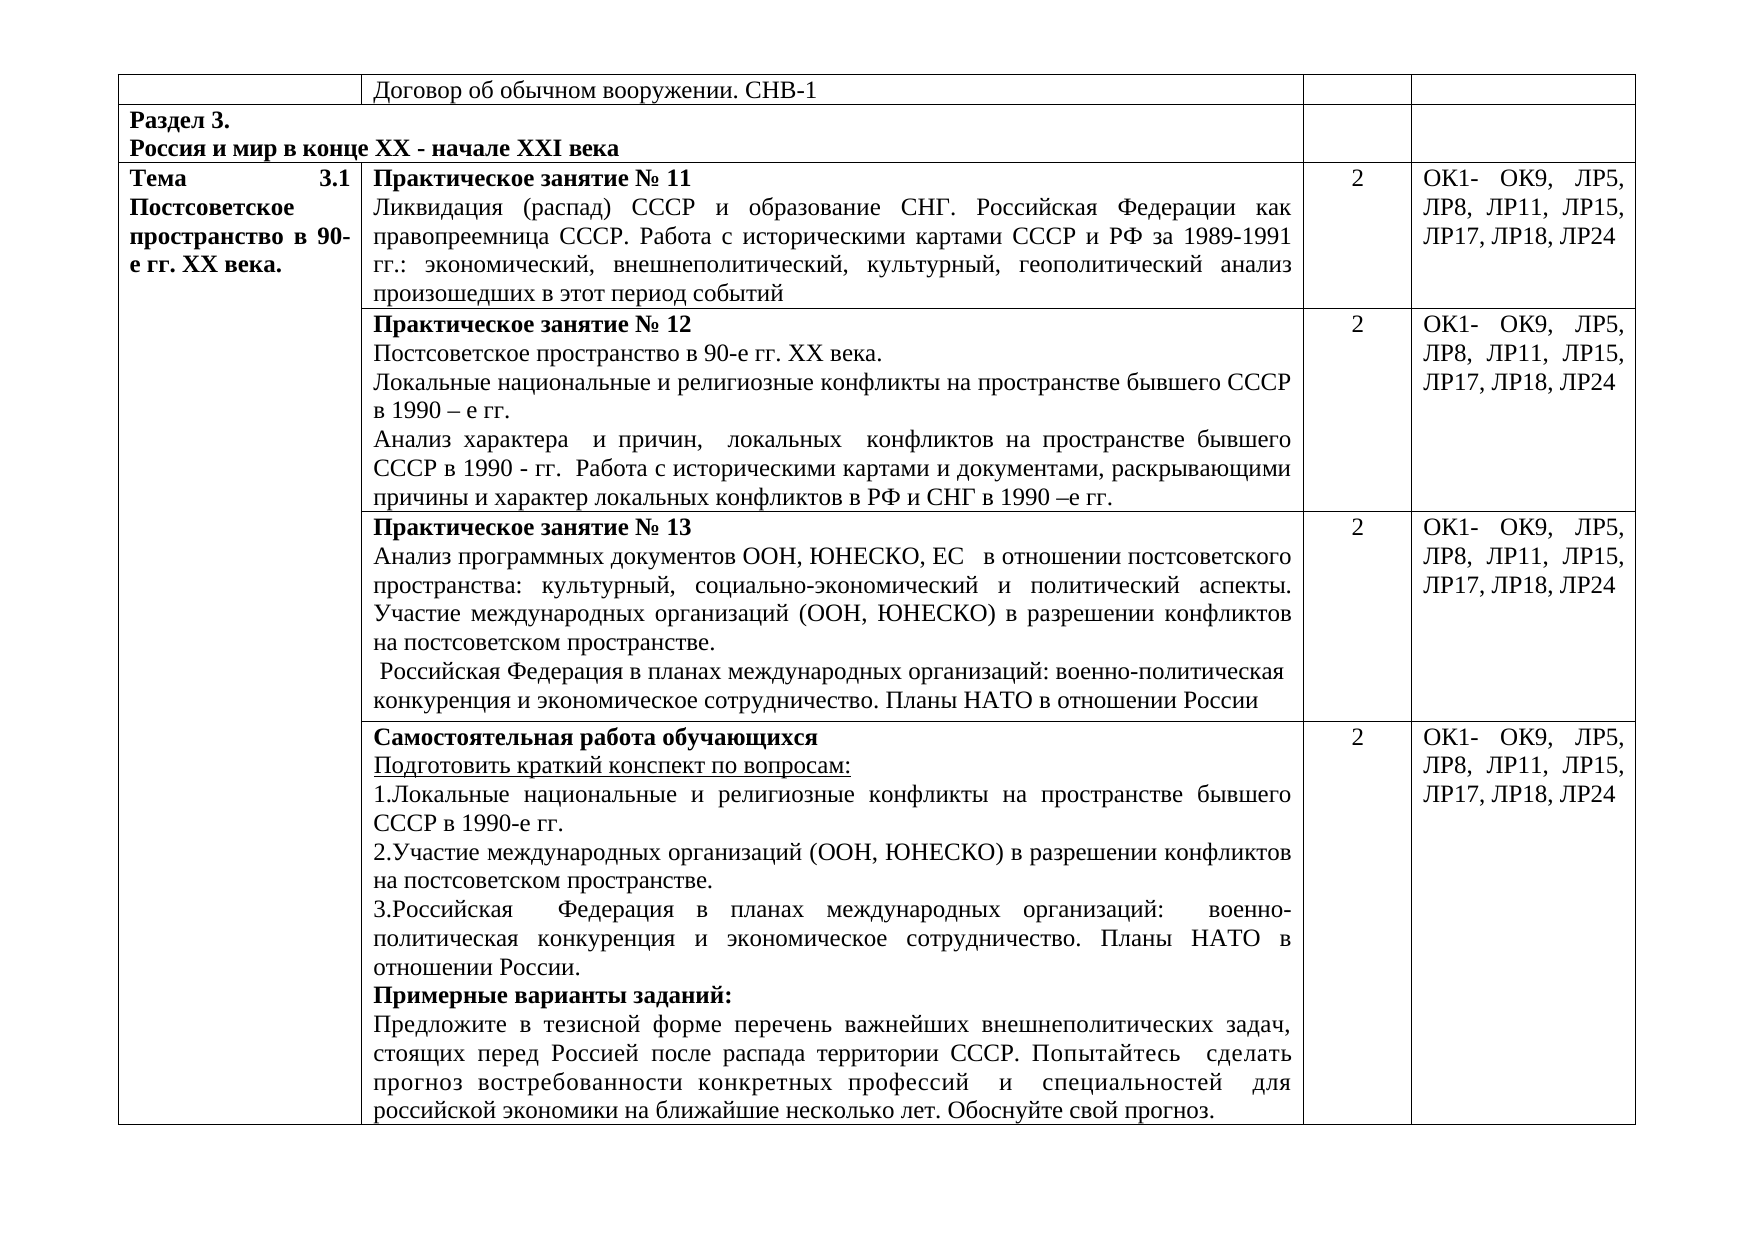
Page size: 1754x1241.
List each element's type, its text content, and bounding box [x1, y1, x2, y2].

table_cell 2 [1304, 512, 1411, 721]
table_cell Раздел 3. Россия и мир в конце XX - начале XXI века [119, 105, 1303, 162]
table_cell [1412, 75, 1635, 104]
table_cell ОК1- ОК9, ЛР5, ЛР8, ЛР11, ЛР15, ЛР17, ЛР18, ЛР24 [1412, 309, 1635, 511]
table_cell [1304, 105, 1411, 162]
table_cell 2 [1304, 722, 1411, 1124]
table_cell Практическое занятие № 13 Анализ программных документов ООН, ЮНЕСКО, ЕС в отношении постсоветского пространства: культурный, социально-экономический и политический аспекты. Участие международных организаций (ООН, ЮНЕСКО) в разрешении конфликтов на постсоветском пространстве. Российская Федерация в планах международных организаций: военно-политическая конкуренция и экономическое сотрудничество. Планы НАТО в отношении России [362, 512, 1303, 721]
table_cell ОК1- ОК9, ЛР5, ЛР8, ЛР11, ЛР15, ЛР17, ЛР18, ЛР24 [1412, 512, 1635, 721]
table_cell ОК1- ОК9, ЛР5, ЛР8, ЛР11, ЛР15, ЛР17, ЛР18, ЛР24 [1412, 163, 1635, 308]
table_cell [362, 75, 1303, 104]
table_cell Самостоятельная работа обучающихся Подготовить краткий конспект по вопросам: 1.Локальные национальные и религиозные конфликты на пространстве бывшего СССР в 1990-е гг. 2.Участие международных организаций (ООН, ЮНЕСКО) в разрешении конфликтов на постсоветском пространстве. 3.Российская Федерация в планах международных организаций: военно-политическая конкуренция и экономическое сотрудничество. Планы НАТО в отношении России. Примерные варианты заданий: Предложите в тезисной форме перечень важнейших внешнеполитических задач, стоящих перед Россией после распада территории СССР. Попытайтесь сделать прогноз востребованности конкретных профессий и специальностей для российской экономики на ближайшие несколько лет. Обоснуйте свой прогноз. [362, 722, 1303, 1124]
table_cell 2 [1304, 163, 1411, 308]
table_cell 2 [1304, 75, 1411, 104]
table_cell Тема 3.1 Постсоветское пространство в 90-е гг. ХХ века. [119, 163, 361, 1124]
table_cell Практическое занятие № 11 Ликвидация (распад) СССР и образование СНГ. Российская Федерации как правопреемница СССР. Работа с историческими картами СССР и РФ за 1989-1991 гг.: экономический, внешнеполитический, культурный, геополитический анализ произошедших в этот период событий [362, 163, 1303, 308]
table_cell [1412, 722, 1635, 1124]
table_cell 2 [1304, 309, 1411, 511]
table_cell Практическое занятие № 12 Постсоветское пространство в 90-е гг. ХХ века. Локальные национальные и религиозные конфликты на пространстве бывшего СССР в 1990 – е гг. Анализ характера и причин, локальных конфликтов на пространстве бывшего СССР в 1990 - гг. Работа с историческими картами и документами, раскрывающими причины и характер локальных конфликтов в РФ и СНГ в 1990 –е гг. [362, 309, 1303, 511]
table_cell [1412, 105, 1635, 162]
